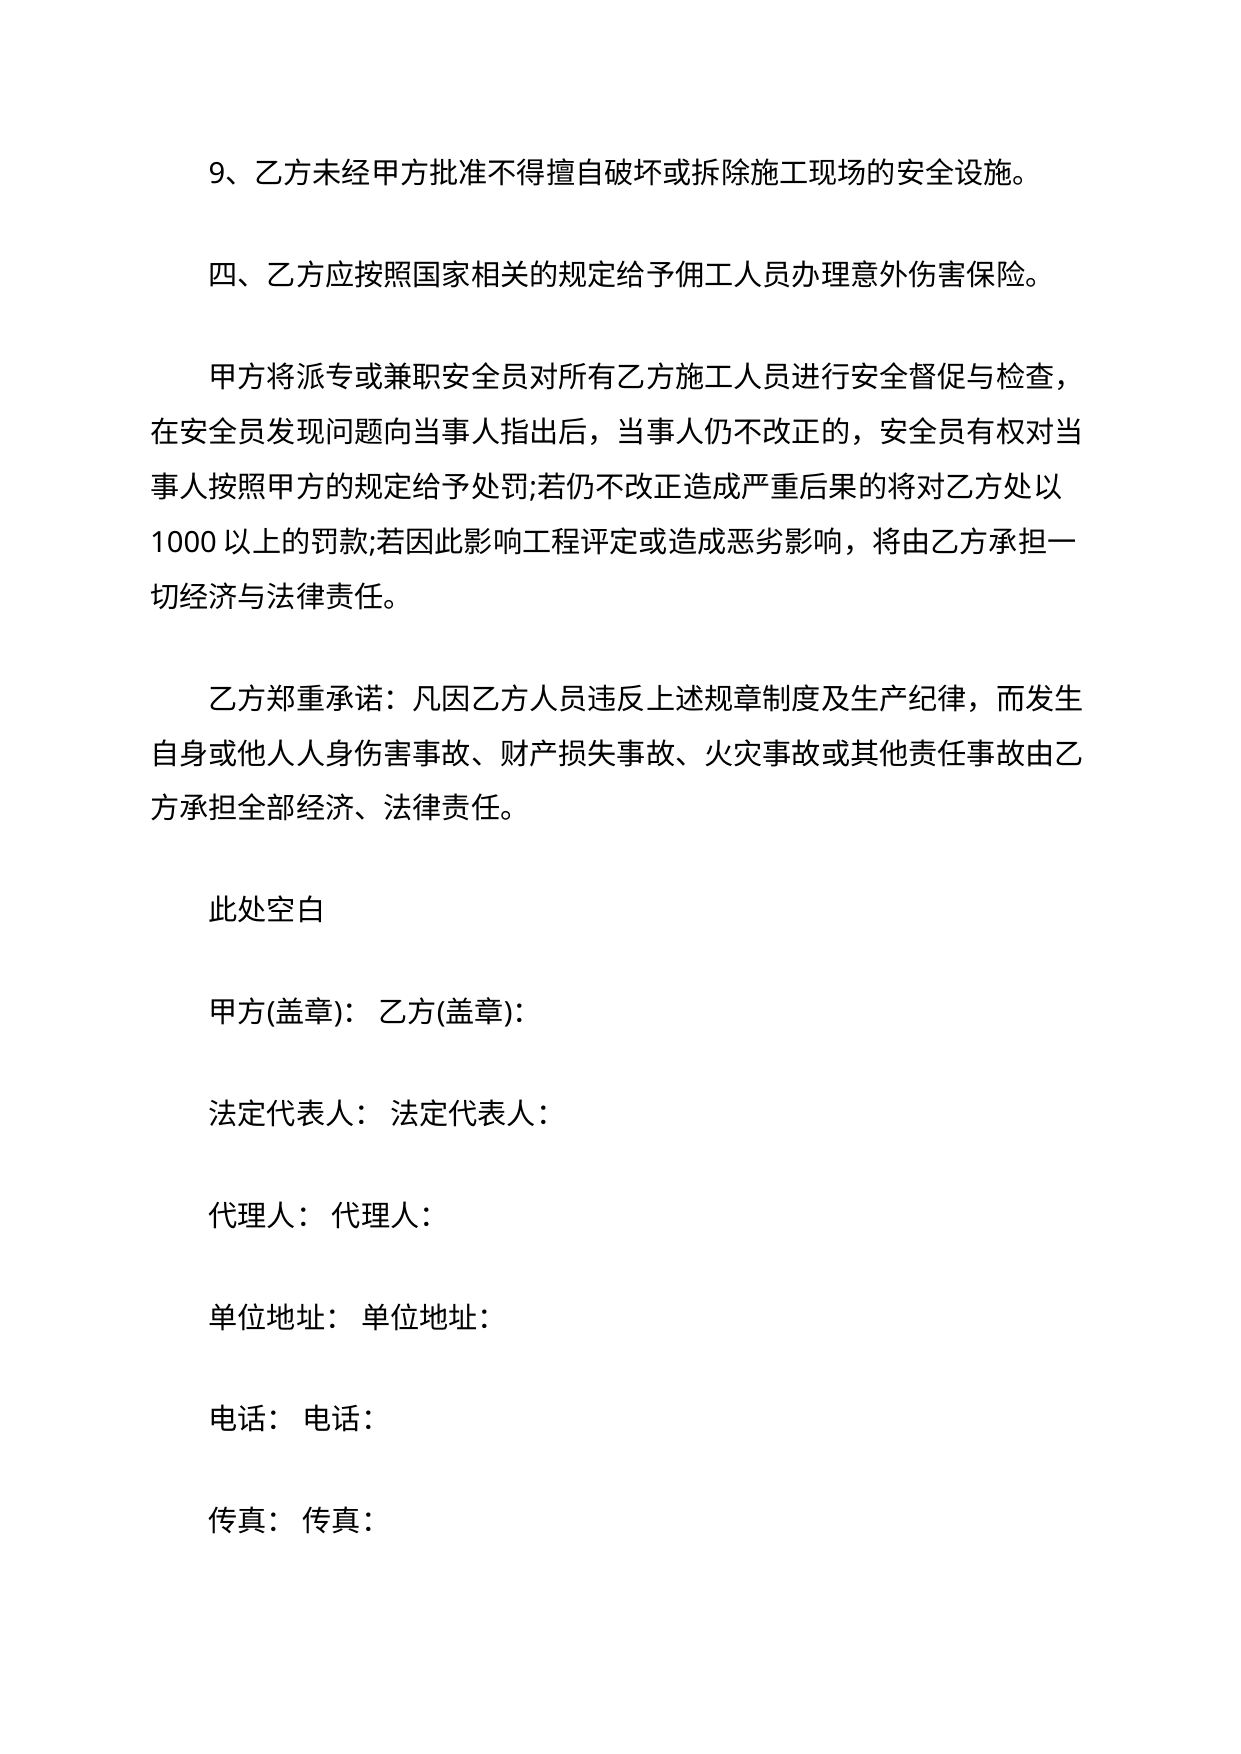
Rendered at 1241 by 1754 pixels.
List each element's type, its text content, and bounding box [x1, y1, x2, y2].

text 代理人： 代理人： [150, 1192, 1090, 1235]
text 甲方(盖章)： 乙方(盖章)： [150, 989, 1090, 1031]
text 法定代表人： 法定代表人： [150, 1091, 1090, 1133]
text 甲方将派专或兼职安全员对所有乙方施工人员进行安全督促与检查，在安全员发现问题向当事人指出后，当事人仍不改正的，安全员有权对当事人按照甲方的规定给予处罚;若仍不改正造成严重后果的将对乙方处以1000以上的罚款;若因此影响工程评定或造成恶劣影响，将由乙方承担一切经济与法律责任。 [150, 354, 1090, 616]
text 传真： 传真： [150, 1498, 1090, 1540]
text 9、乙方未经甲方批准不得擅自破坏或拆除施工现场的安全设施。 [150, 150, 1090, 192]
text 单位地址： 单位地址： [150, 1294, 1090, 1336]
text 四、乙方应按照国家相关的规定给予佣工人员办理意外伤害保险。 [150, 252, 1090, 294]
text 乙方郑重承诺：凡因乙方人员违反上述规章制度及生产纪律，而发生自身或他人人身伤害事故、财产损失事故、火灾事故或其他责任事故由乙方承担全部经济、法律责任。 [150, 675, 1090, 827]
text 此处空白 [150, 887, 1090, 929]
text 电话： 电话： [150, 1396, 1090, 1438]
